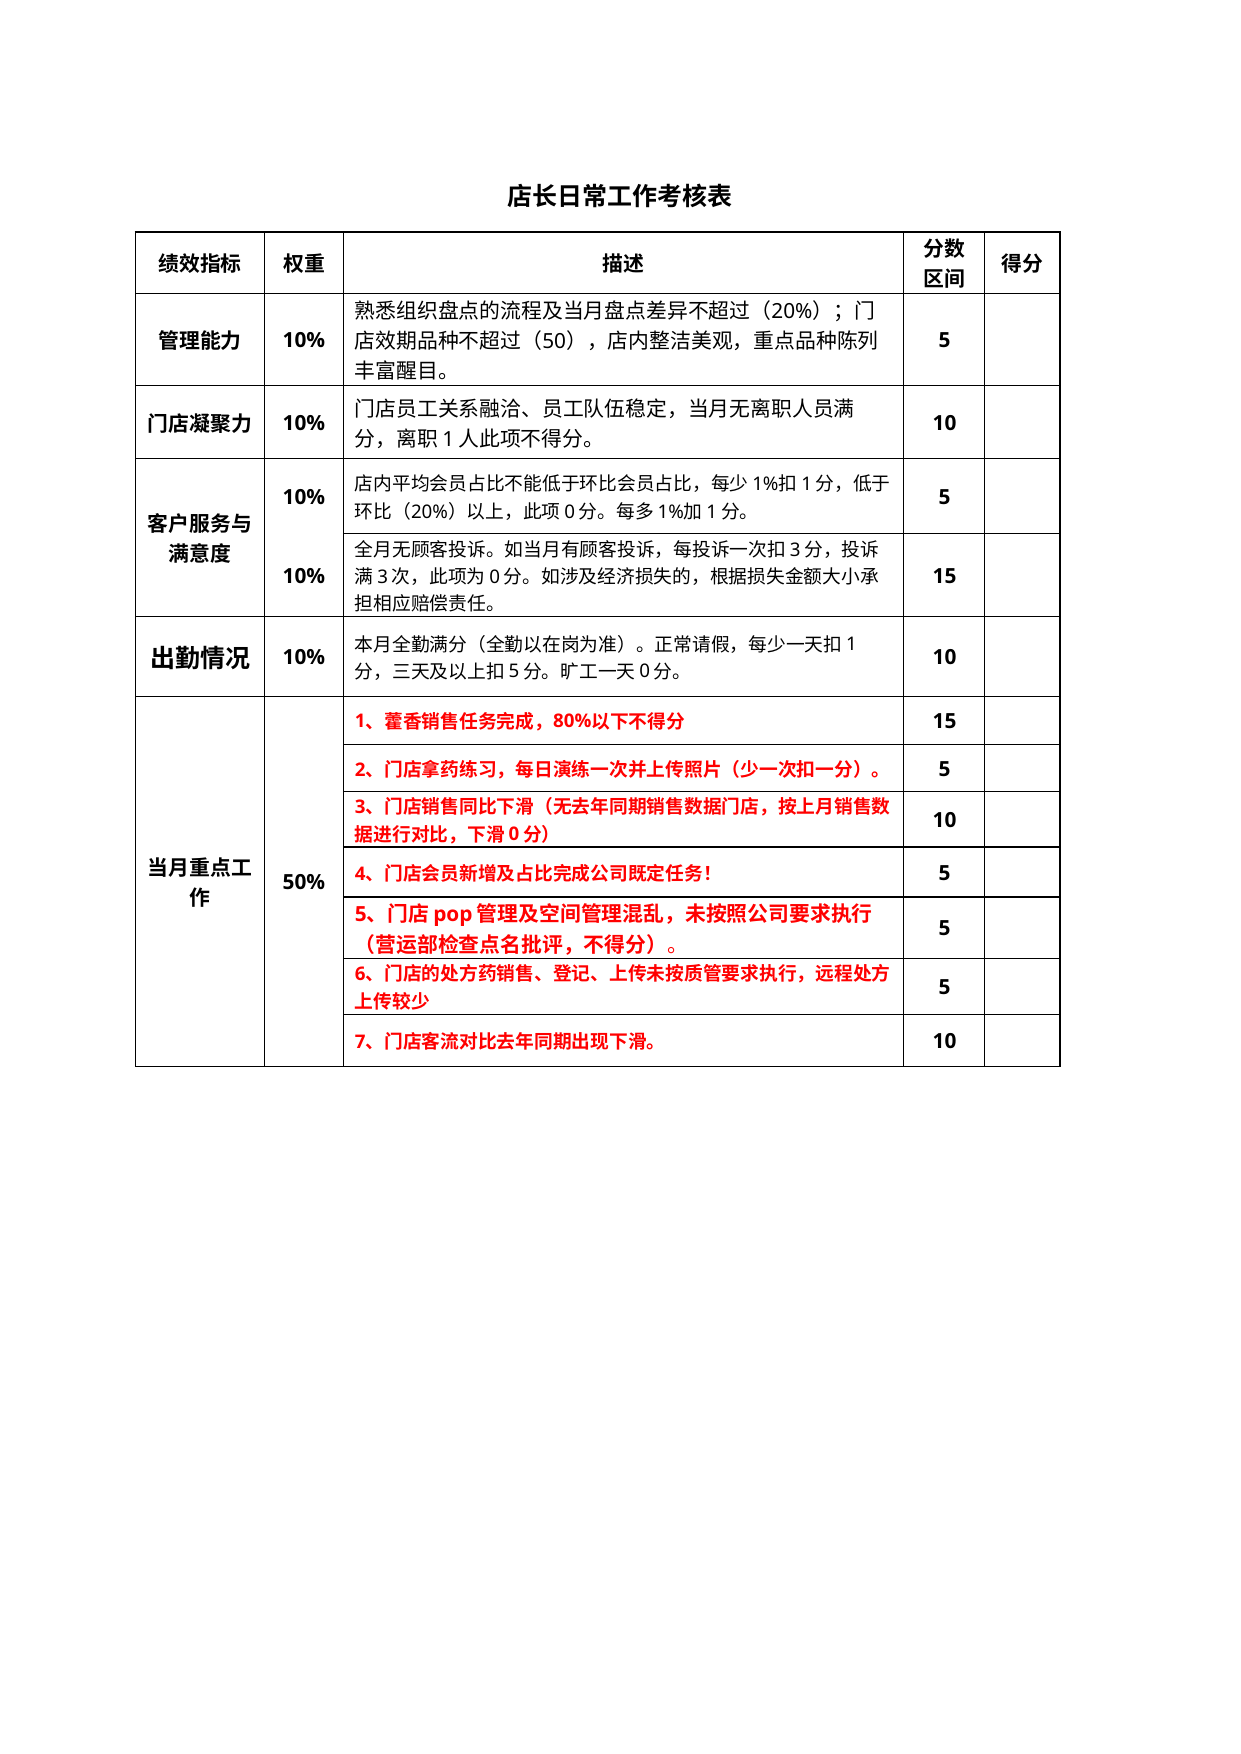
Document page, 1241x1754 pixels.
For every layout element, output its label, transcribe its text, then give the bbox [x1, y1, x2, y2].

table_cell 10 [904, 792, 984, 846]
table_cell 10% [265, 386, 343, 458]
table_cell 10 [904, 1015, 984, 1066]
table_cell 5 [904, 848, 984, 896]
table_cell [985, 386, 1059, 458]
table_cell 门店员工关系融洽、员工队伍稳定，当月无离职人员满分，离职1人此项不得分。 [344, 386, 903, 458]
table_cell [985, 534, 1059, 616]
table_header 描述 [344, 233, 903, 293]
table_cell 10% [265, 294, 343, 385]
table_cell 当月重点工作 [136, 697, 264, 1066]
table_cell 5、门店pop管理及空间管理混乱，未按照公司要求执行（营运部检查点名批评，不得分）。 [344, 898, 903, 958]
table_cell [985, 617, 1059, 696]
table_cell 3、门店销售同比下滑（无去年同期销售数据门店，按上月销售数据进行对比，下滑0分） [344, 792, 903, 846]
table_cell 5 [904, 459, 984, 533]
table_cell [985, 294, 1059, 385]
table_header 权重 [265, 233, 343, 293]
table_cell [985, 959, 1059, 1013]
table_cell 5 [904, 898, 984, 958]
table_cell 2、门店拿药练习，每日演练一次并上传照片（少一次扣一分）。 [344, 745, 903, 791]
table_cell 本月全勤满分（全勤以在岗为准）。正常请假，每少一天扣1分，三天及以上扣5分。旷工一天0分。 [344, 617, 903, 696]
table_cell 10% [265, 459, 343, 533]
table_cell 15 [904, 697, 984, 744]
table_cell [985, 697, 1059, 744]
table_cell 50% [265, 697, 343, 1066]
table_cell 5 [904, 294, 984, 385]
table_cell [985, 898, 1059, 958]
table_header 绩效指标 [136, 233, 264, 293]
table_cell 管理能力 [136, 294, 264, 385]
table_cell 门店凝聚力 [136, 386, 264, 458]
table_cell 10% [265, 533, 343, 616]
table_cell 全月无顾客投诉。如当月有顾客投诉，每投诉一次扣3分，投诉满3次，此项为0分。如涉及经济损失的，根据损失金额大小承担相应赔偿责任。 [344, 534, 903, 616]
table_cell 10 [904, 386, 984, 458]
table_cell 10 [904, 617, 984, 696]
table_cell 客户服务与满意度 [136, 459, 264, 616]
table_cell [985, 848, 1059, 896]
table_cell 熟悉组织盘点的流程及当月盘点差异不超过（20%）；门店效期品种不超过（50），店内整洁美观，重点品种陈列丰富醒目。 [344, 294, 903, 385]
table_cell [985, 459, 1059, 533]
table_header 分数 区间 [904, 233, 984, 293]
table_cell 5 [904, 959, 984, 1013]
text 店长日常工作考核表 [187, 162, 1053, 227]
table_cell 15 [904, 534, 984, 616]
table_cell 1、藿香销售任务完成，80%以下不得分 [344, 697, 903, 744]
table_cell 10% [265, 617, 343, 696]
table_cell [985, 792, 1059, 846]
table_cell 6、门店的处方药销售、登记、上传未按质管要求执行，远程处方上传较少 [344, 959, 903, 1013]
table_cell [985, 745, 1059, 791]
table_cell 4、门店会员新增及占比完成公司既定任务！ [344, 848, 903, 896]
table_cell 7、门店客流对比去年同期出现下滑。 [344, 1015, 903, 1066]
table_cell 5 [904, 745, 984, 791]
table_header 得分 [985, 233, 1059, 293]
table_cell 店内平均会员占比不能低于环比会员占比，每少1%扣1分，低于环比（20%）以上，此项0分。每多1%加1分。 [344, 459, 903, 533]
table_cell [985, 1015, 1059, 1066]
table_cell 出勤情况 [136, 617, 264, 696]
